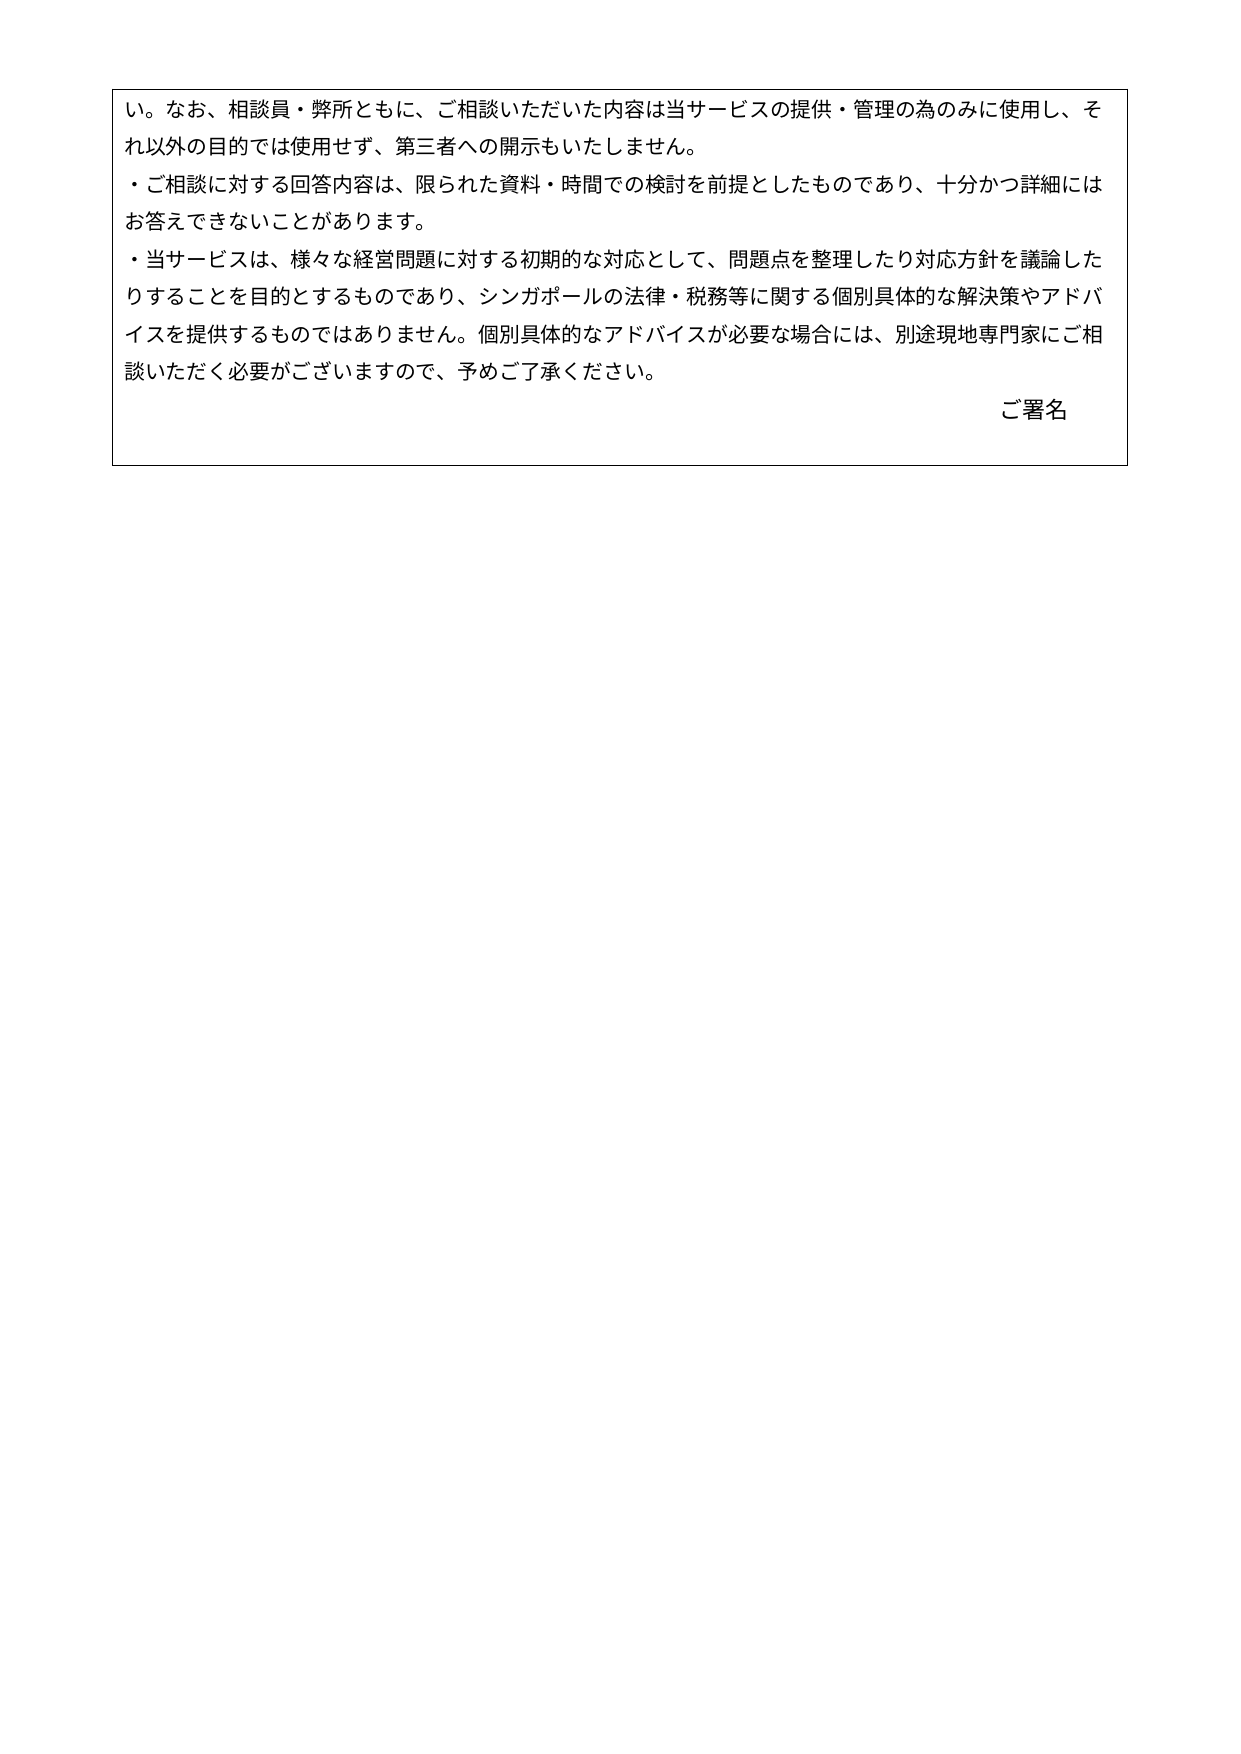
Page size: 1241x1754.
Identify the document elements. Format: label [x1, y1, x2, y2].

table_cell [113, 90, 1127, 464]
